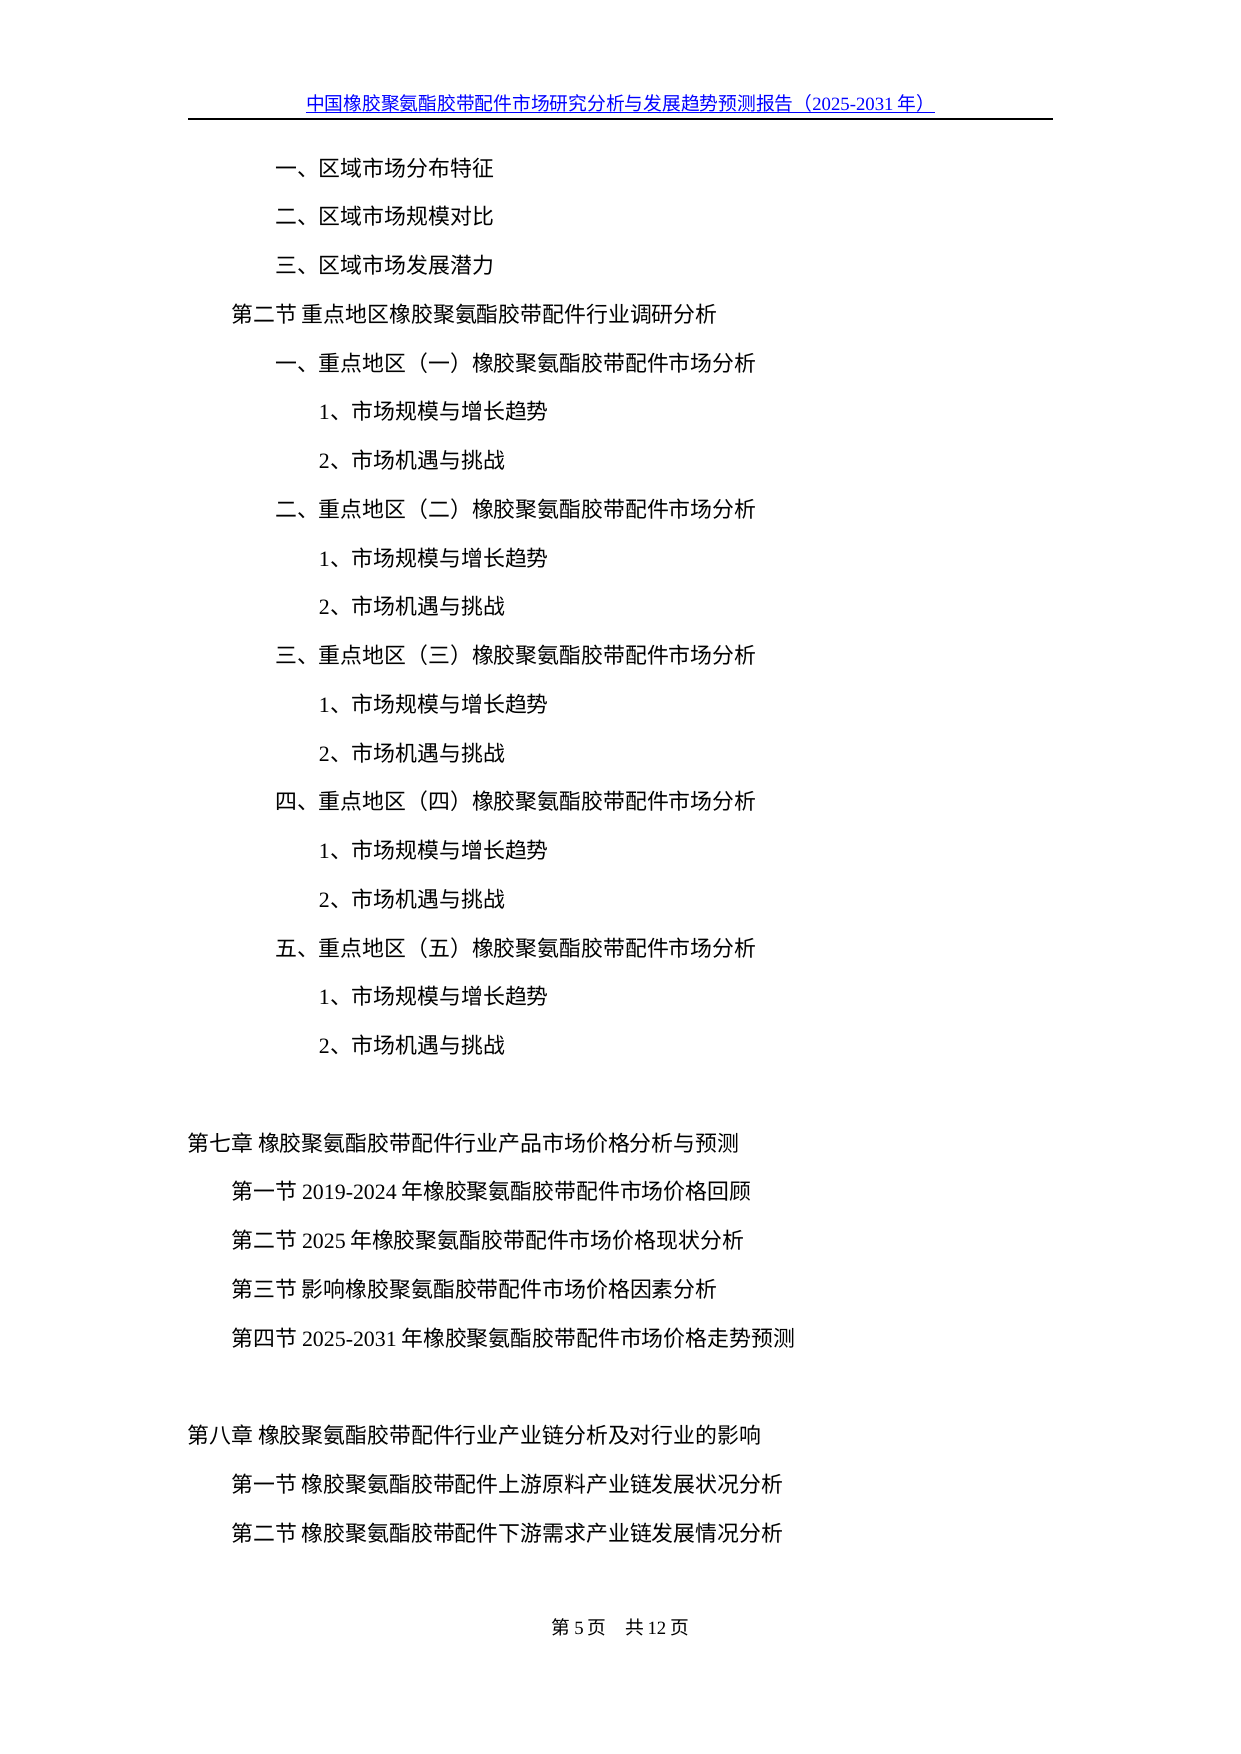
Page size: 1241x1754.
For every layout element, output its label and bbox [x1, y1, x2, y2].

text [187, 150, 1053, 1548]
